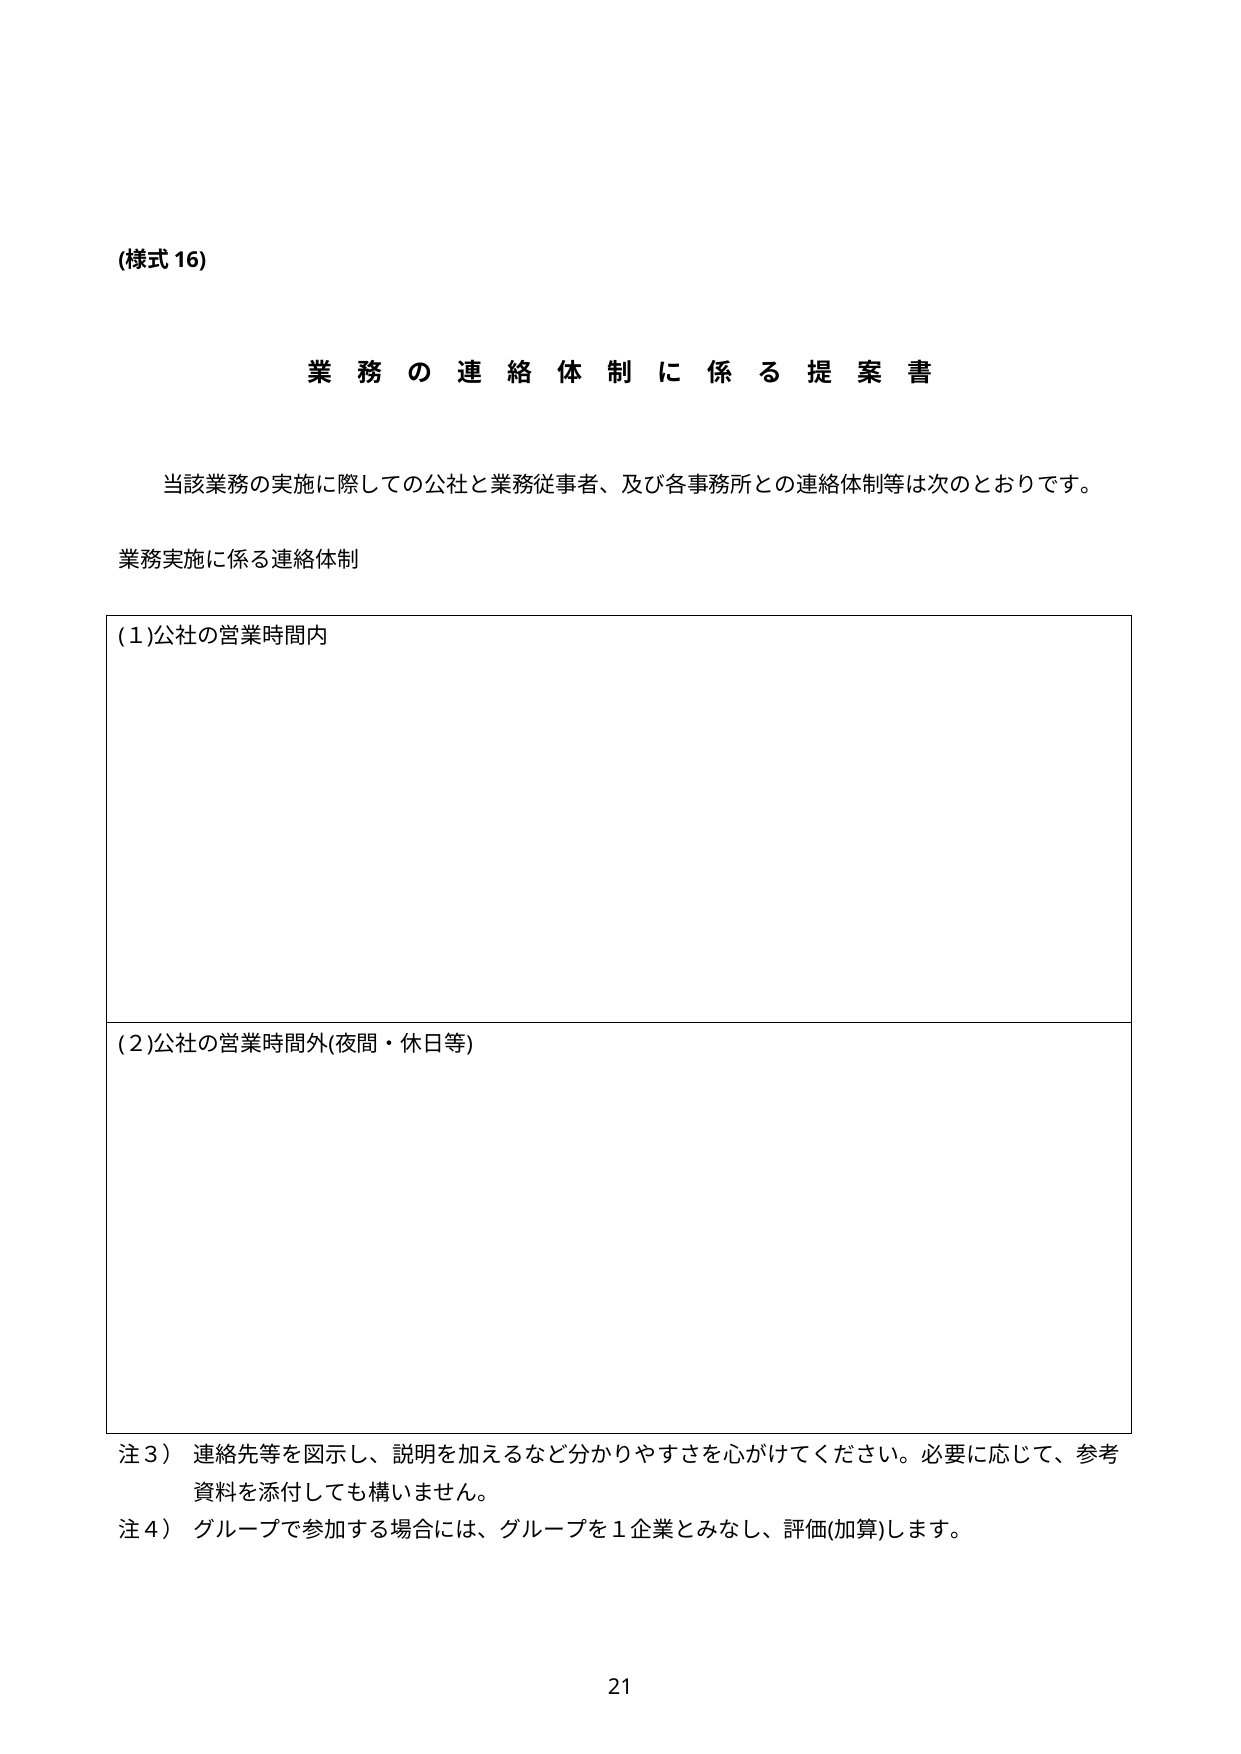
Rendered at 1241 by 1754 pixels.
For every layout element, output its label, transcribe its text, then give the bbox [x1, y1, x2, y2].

text (様式16) [118, 239, 1122, 277]
table_header (１)公社の営業時間内 [107, 616, 1131, 1022]
text 業 務 の 連 絡 体 制 に 係 る 提 案 書 [118, 352, 1122, 389]
text 当該業務の実施に際しての公社と業務従事者、及び各事務所との連絡体制等は次のとおりです。 [118, 464, 1122, 502]
table_cell (２)公社の営業時間外(夜間・休日等) [107, 1023, 1131, 1433]
text 業務実施に係る連絡体制 [118, 539, 1122, 577]
list グループで参加する場合には、グループを１企業とみなし、評価(加算)します。 [118, 1509, 1122, 1547]
list 連絡先等を図示し、説明を加えるなど分かりやすさを心がけてください。必要に応じて、参考資料を添付しても構いません。 [118, 1434, 1122, 1509]
